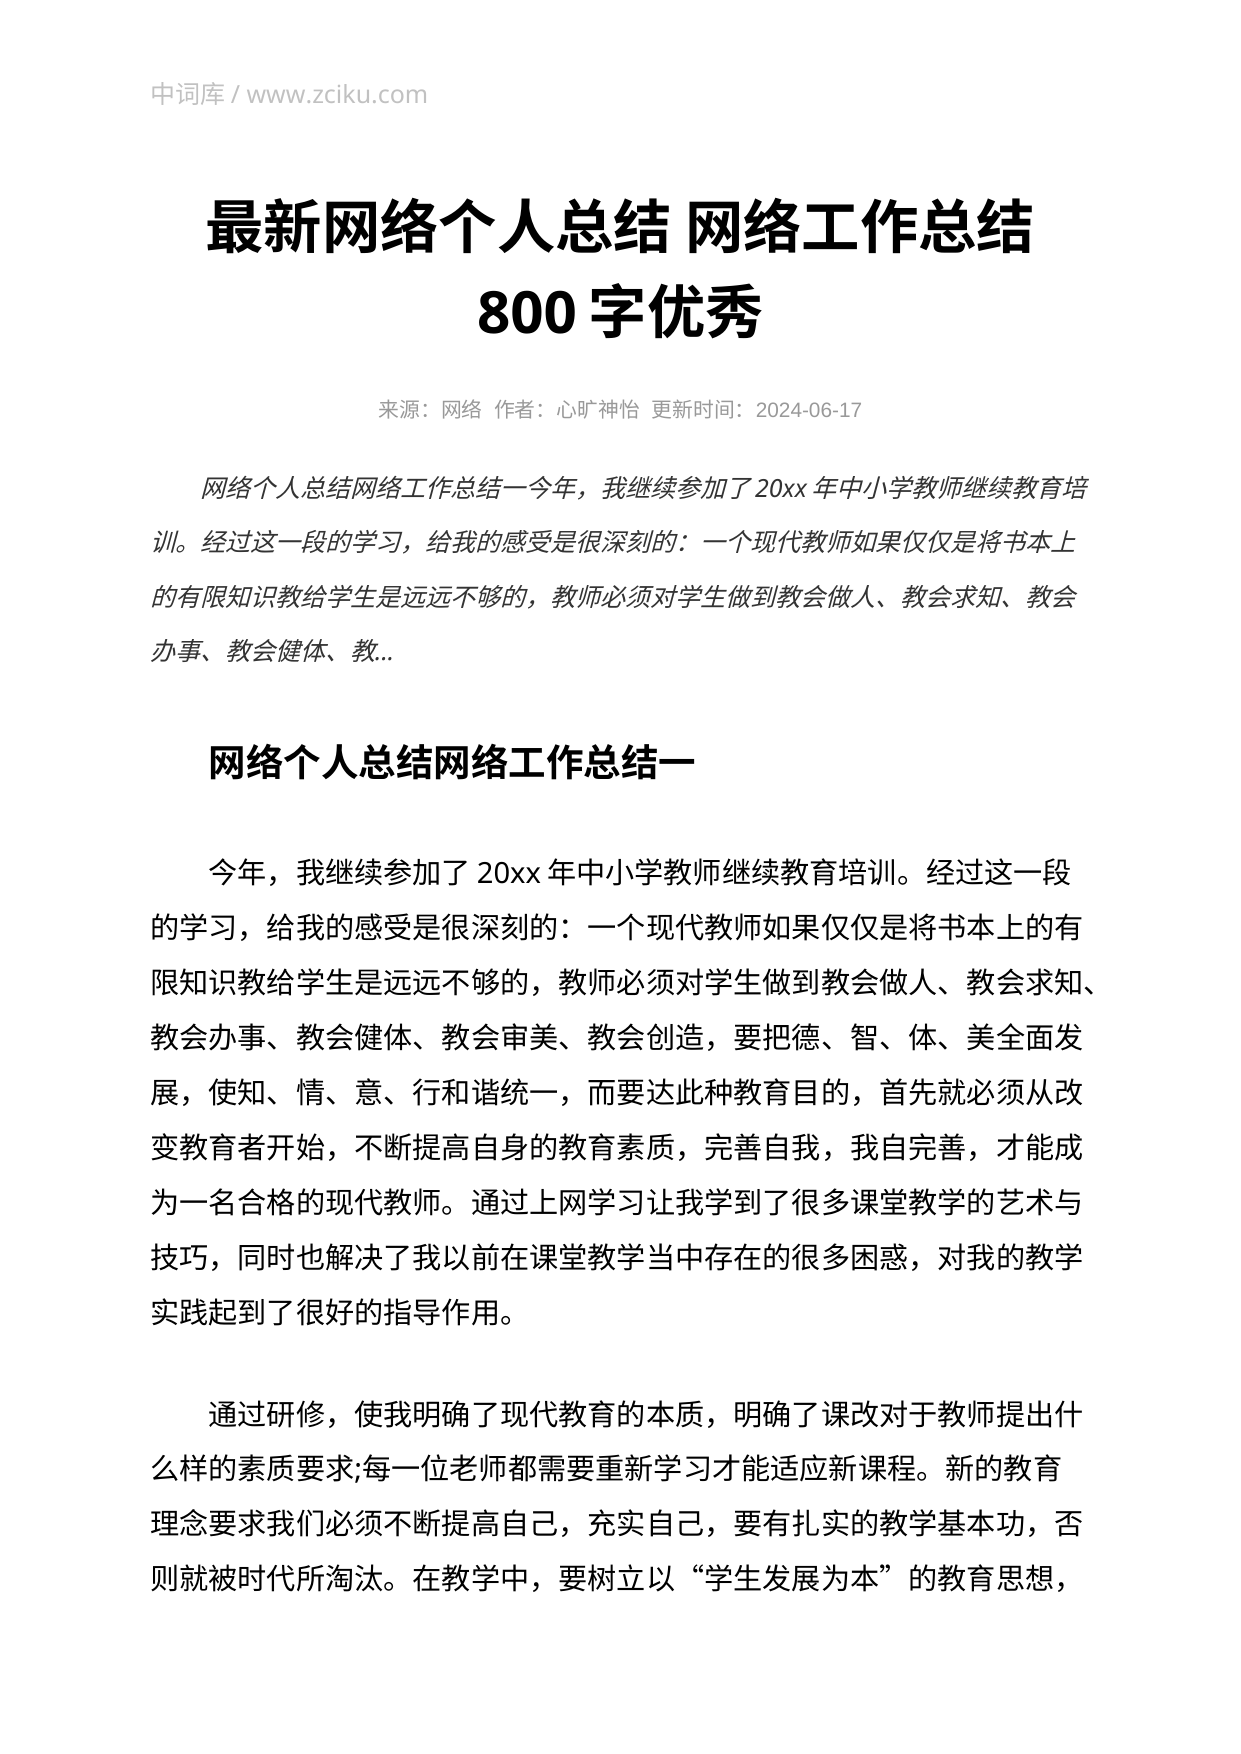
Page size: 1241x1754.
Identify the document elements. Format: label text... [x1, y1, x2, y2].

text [150, 1391, 1090, 1598]
text 今年，我继续参加了20xx年中小学教师继续教育培训。经过这一段的学习，给我的感受是很深刻的：一个现代教师如果仅仅是将书本上的有限知识教给学生是远远不够的，教师必须对学生做到教会做人、教会求知、教会办事、教会健体、教会审美、教会创造，要把德、智、体、美全面发展，使知、情、意、行和谐统一，而要达此种教育目的，首先就必须从改变教育者开始，不断提高自身的教育素质，完善自我，我自完善，才能成为一名合格的现代教师。通过上网学习让我学到了很多课堂教学的艺术与技巧，同时也解决了我以前在课堂教学当中存在的很多困惑，对我的教学实践起到了很好的指导作用。 [150, 850, 1090, 1332]
text 网络个人总结网络工作总结一 [150, 733, 1090, 787]
text 网络个人总结网络工作总结一今年，我继续参加了20xx年中小学教师继续教育培训。经过这一段的学习，给我的感受是很深刻的：一个现代教师如果仅仅是将书本上的有限知识教给学生是远远不够的，教师必须对学生做到教会做人、教会求知、教会办事、教会健体、教... [150, 468, 1090, 668]
text 来源：网络 作者：心旷神怡 更新时间：2024-06-17 [150, 397, 1090, 421]
subtitle 最新网络个人总结 网络工作总结800字优秀 [150, 181, 1090, 351]
